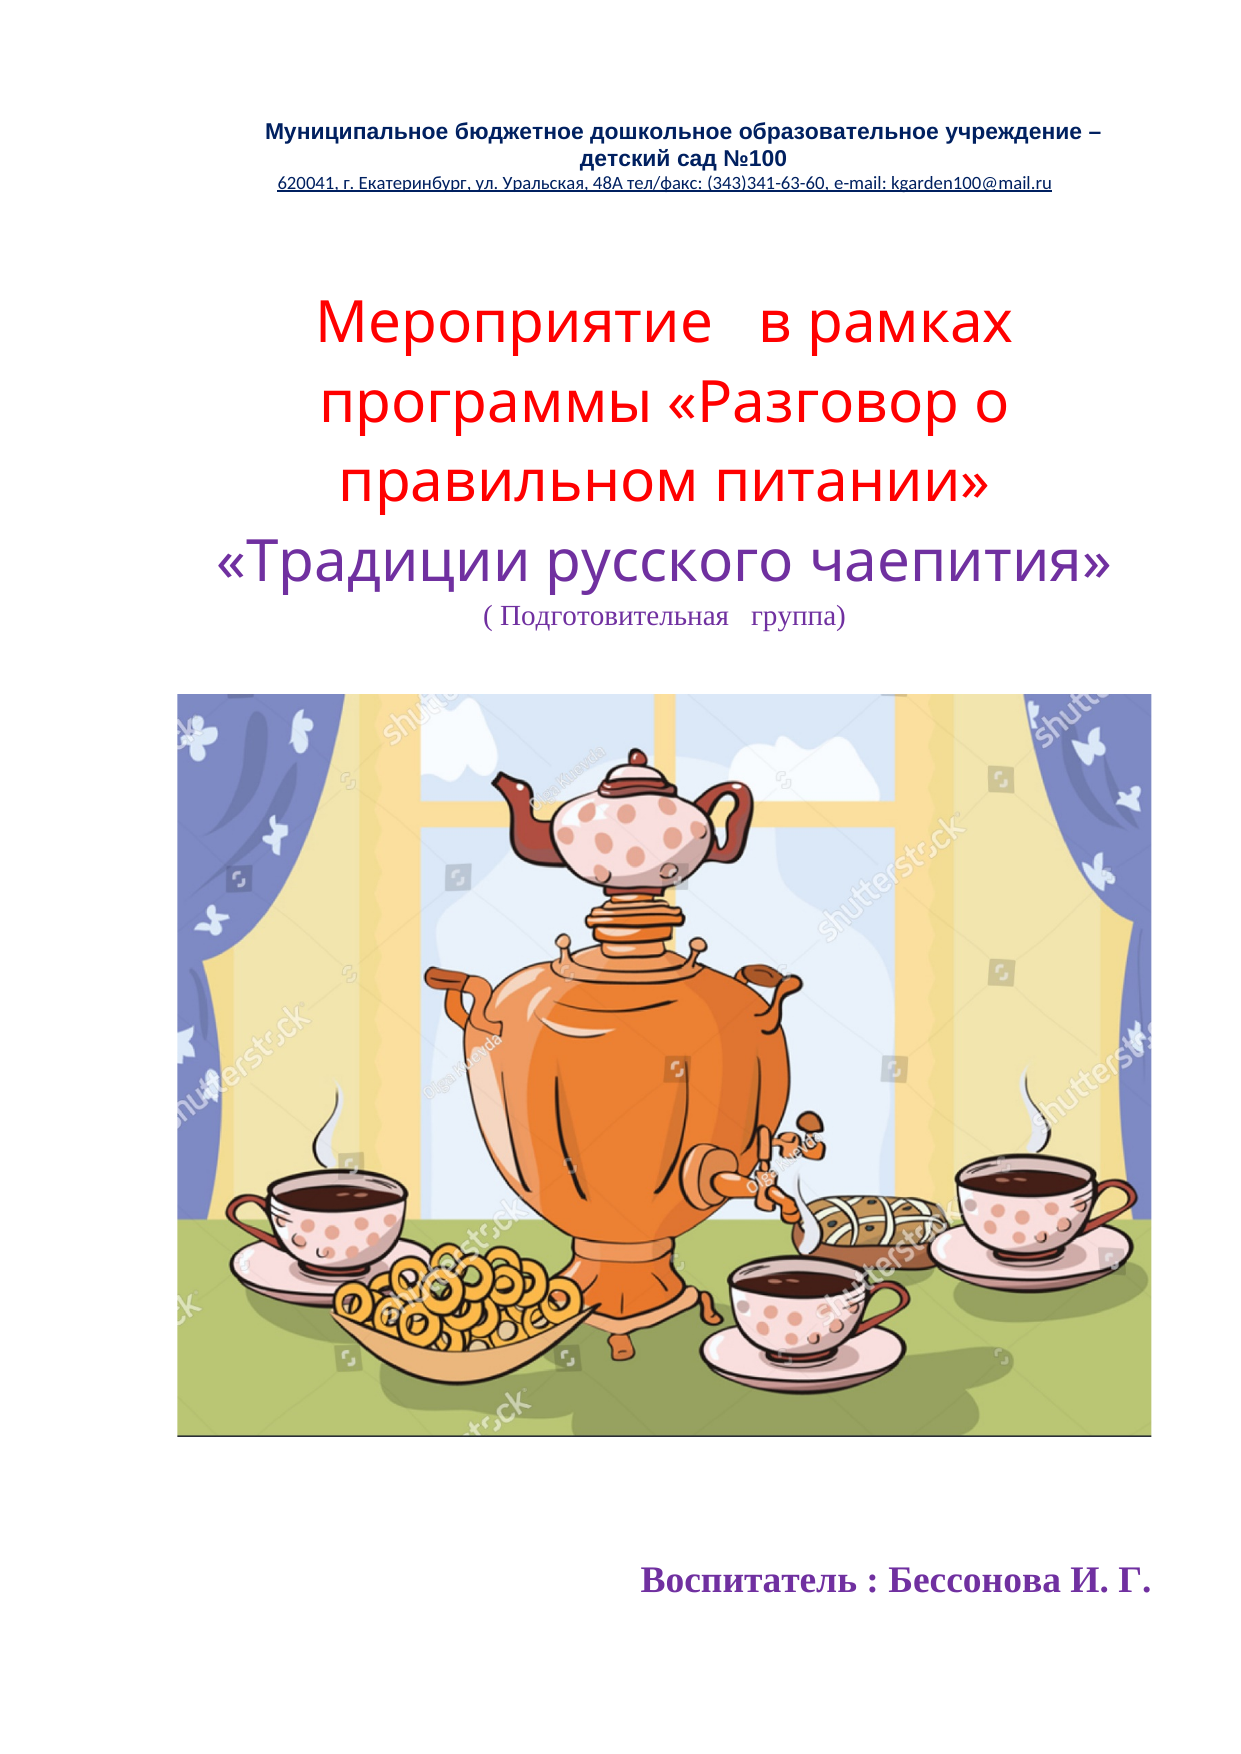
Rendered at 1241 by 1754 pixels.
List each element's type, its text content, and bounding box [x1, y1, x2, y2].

picture [177, 694, 1152, 1437]
text 620041, г. Екатеринбург, ул. Уральская, 48А тел/факс: (343)341-63-60, e-mail: kgarden100@mail.ru [177, 171, 1152, 194]
text Мероприятие в рамках программы «Разговор о правильном питании» [177, 281, 1152, 519]
text «Традиции русского чаепития» [177, 519, 1152, 598]
text детский сад №100 [177, 144, 1152, 171]
text Воспитатель : Бессонова И. Г. [118, 1557, 1152, 1600]
text ( Подготовительная группа) [177, 598, 1152, 632]
text Муниципальное бюджетное дошкольное образовательное учреждение – [177, 118, 1152, 144]
